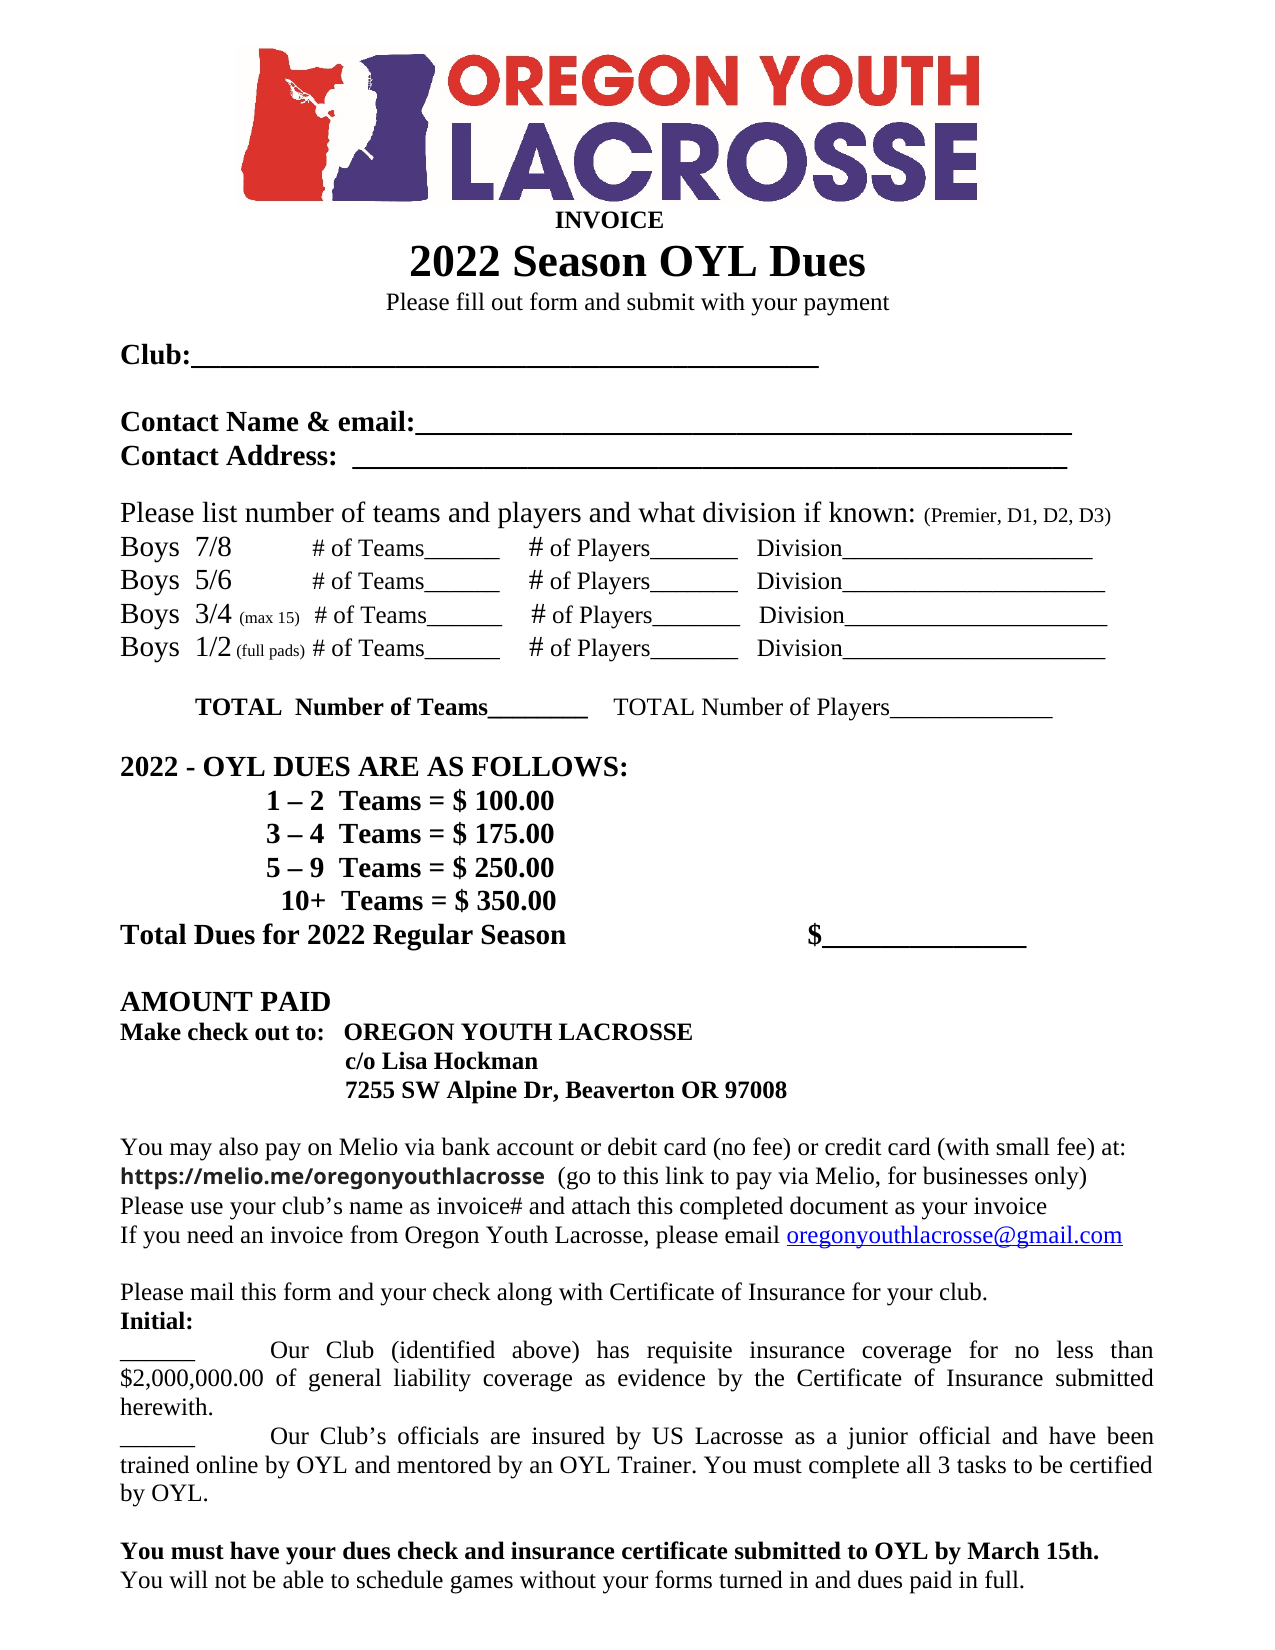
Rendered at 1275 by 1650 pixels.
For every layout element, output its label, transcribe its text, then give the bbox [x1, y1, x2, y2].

text TOTAL Number of Teams________ TOTAL Number of Players_____________ [120, 692, 1155, 720]
text Boys 7/8 # of Teams______ # of Players_______ Division____________________ [120, 529, 1155, 562]
text c/o Lisa Hockman [120, 1046, 1155, 1075]
text Club:___________________________________________ [120, 337, 1155, 371]
text Please list number of teams and players and what division if known: (Premier, D1, D2, D3) [120, 495, 1155, 529]
text AMOUNT PAID [120, 984, 1155, 1017]
text You may also pay on Melio via bank account or debit card (no fee) or credit card (with small fee) at: https://melio.me/oregonyouthlacrosse (go to this link to pay via Melio, for businesses only) [120, 1132, 1155, 1191]
text ______ Our Club (identified above) has requisite insurance coverage for no less than $2,000,000.00 of general liability coverage as evidence by the Certificate of Insurance submitted herewith. [120, 1335, 1155, 1421]
text Total Dues for 2022 Regular Season $______________ [120, 917, 1155, 950]
text Boys 3/4 (max 15) # of Teams______ # of Players_______ Division_____________________ [120, 596, 1155, 629]
text 1 – 2 Teams = $ 100.00 [120, 783, 1155, 816]
text 2022 - OYL DUES ARE AS FOLLOWS: [120, 749, 1155, 783]
text 2022 Season OYL Dues [120, 234, 1155, 287]
text You will not be able to schedule games without your forms turned in and dues paid in full. [120, 1565, 1155, 1593]
text Contact Name & email:_____________________________________________ [120, 404, 1155, 438]
text If you need an invoice from Oregon Youth Lacrosse, please email oregonyouthlacrosse@gmail.com [120, 1220, 1155, 1248]
text 5 – 9 Teams = $ 250.00 [120, 850, 1155, 883]
text ______ Our Club’s officials are insured by US Lacrosse as a junior official and have been trained online by OYL and mentored by an OYL Trainer. You must complete all 3 tasks to be certified by OYL. [120, 1421, 1155, 1507]
text Please use your club’s name as invoice# and attach this completed document as your invoice [120, 1191, 1155, 1220]
text INVOICE [64, 205, 1155, 234]
text Make check out to: OREGON YOUTH LACROSSE [120, 1017, 1155, 1046]
text Boys 1/2 (full pads) # of Teams______ # of Players_______ Division_____________________ [120, 629, 1155, 663]
text 10+ Teams = $ 350.00 [120, 883, 1155, 917]
text Please fill out form and submit with your payment [120, 287, 1155, 315]
text You must have your dues check and insurance certificate submitted to OYL by March 15th. [120, 1536, 1155, 1565]
picture [235, 45, 984, 206]
text 3 – 4 Teams = $ 175.00 [120, 816, 1155, 850]
text Initial: [120, 1306, 1155, 1335]
text Contact Address: _________________________________________________ [120, 438, 1155, 471]
text Please mail this form and your check along with Certificate of Insurance for your club. [120, 1277, 1155, 1306]
text 7255 SW Alpine Dr, Beaverton OR 97008 [120, 1075, 1155, 1104]
text Boys 5/6 # of Teams______ # of Players_______ Division_____________________ [120, 562, 1155, 596]
